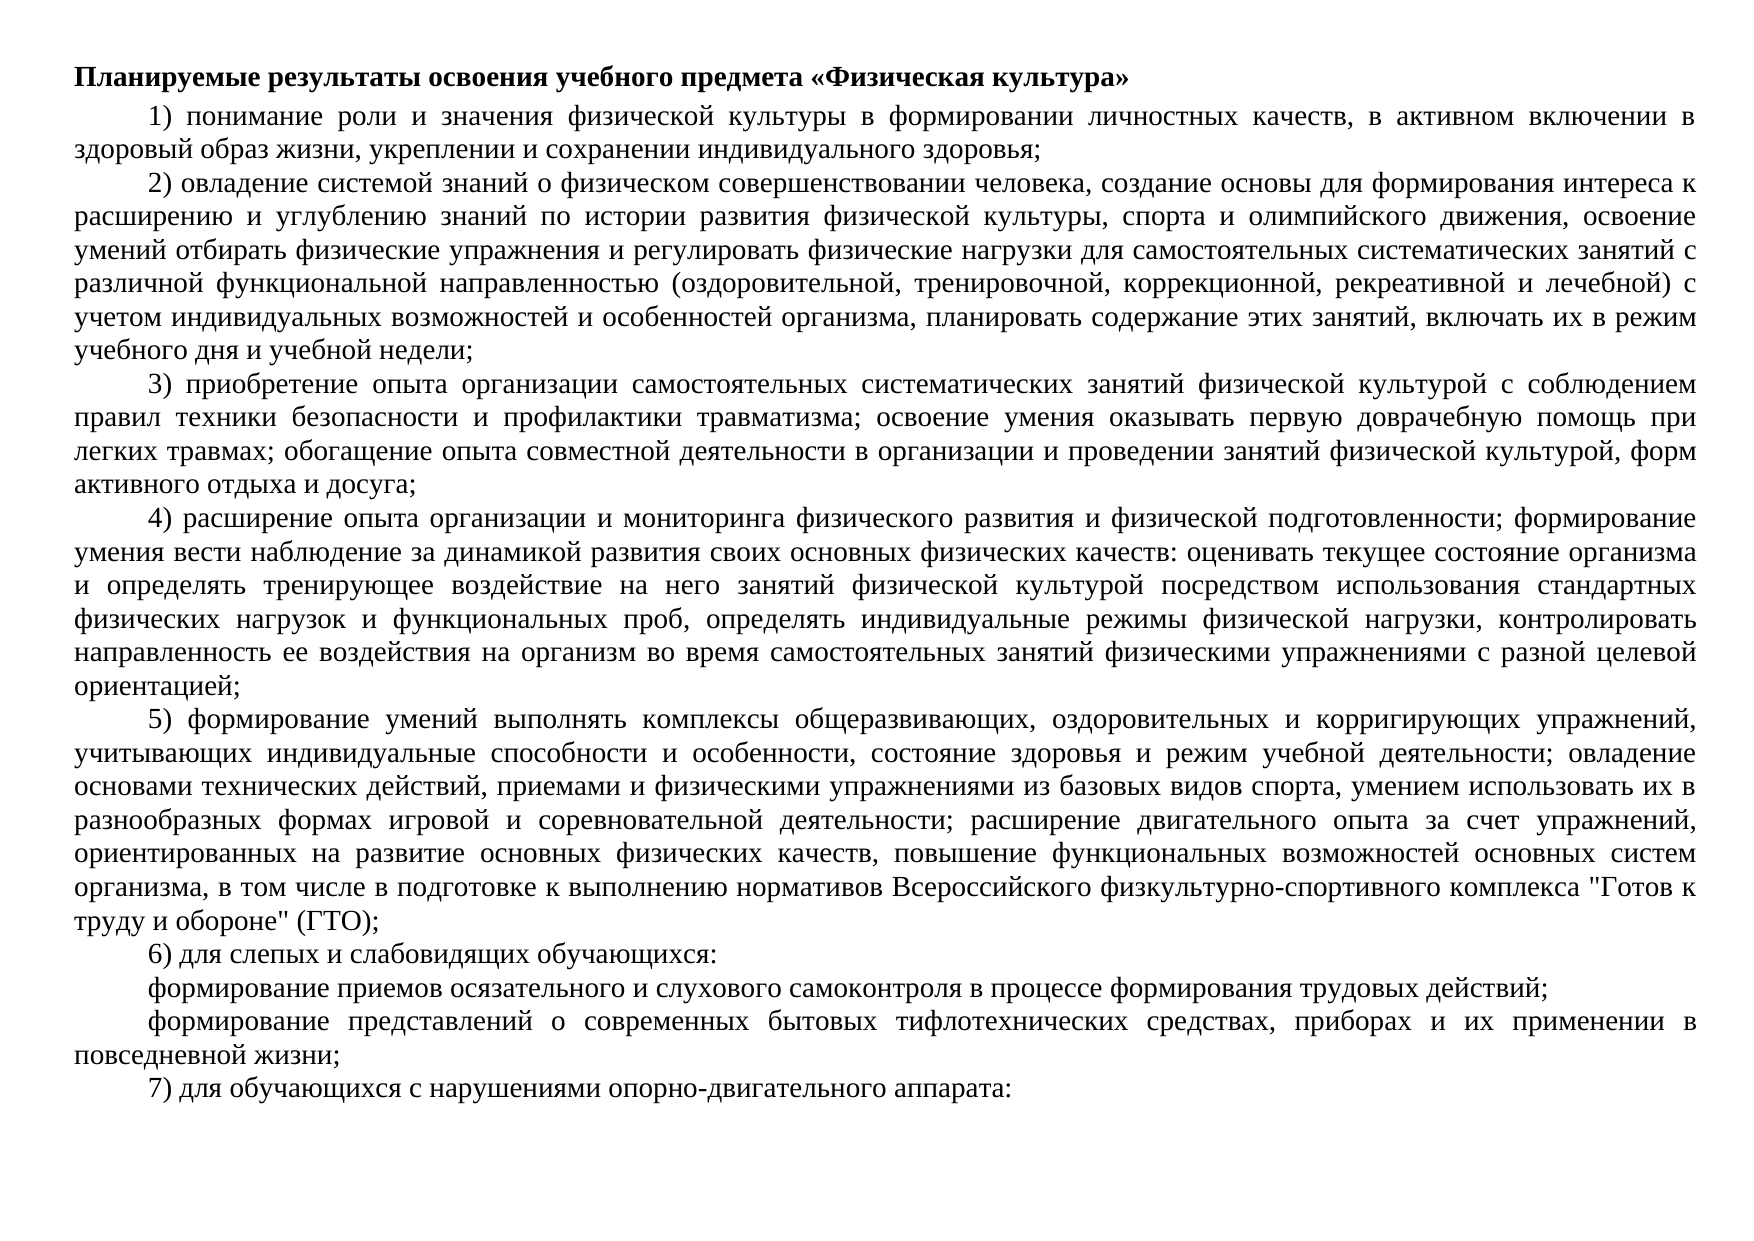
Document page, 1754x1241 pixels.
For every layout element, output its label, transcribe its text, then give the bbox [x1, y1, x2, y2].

text формирование представлений о современных бытовых тифлотехнических средствах, приборах и их применении в повседневной жизни; [74, 1003, 1698, 1070]
text 6) для слепых и слабовидящих обучающихся: [74, 936, 1698, 970]
text формирование приемов осязательного и слухового самоконтроля в процессе формирования трудовых действий; [74, 970, 1698, 1003]
text 3) приобретение опыта организации самостоятельных систематических занятий физической культурой с соблюдением правил техники безопасности и профилактики травматизма; освоение умения оказывать первую доврачебную помощь при легких травмах; обогащение опыта совместной деятельности в организации и проведении занятий физической культурой, форм активного отдыха и досуга; [74, 366, 1698, 500]
text 5) формирование умений выполнять комплексы общеразвивающих, оздоровительных и корригирующих упражнений, учитывающих индивидуальные способности и особенности, состояние здоровья и режим учебной деятельности; овладение основами технических действий, приемами и физическими упражнениями из базовых видов спорта, умением использовать их в разнообразных формах игровой и соревновательной деятельности; расширение двигательного опыта за счет упражнений, ориентированных на развитие основных физических качеств, повышение функциональных возможностей основных систем организма, в том числе в подготовке к выполнению нормативов Всероссийского физкультурно-спортивного комплекса "Готов к труду и обороне" (ГТО); [74, 701, 1698, 936]
text Планируемые результаты освоения учебного предмета «Физическая культура» [74, 59, 1698, 93]
text 7) для обучающихся с нарушениями опорно-двигательного аппарата: [74, 1070, 1698, 1104]
text 4) расширение опыта организации и мониторинга физического развития и физической подготовленности; формирование умения вести наблюдение за динамикой развития своих основных физических качеств: оценивать текущее состояние организма и определять тренирующее воздействие на него занятий физической культурой посредством использования стандартных физических нагрузок и функциональных проб, определять индивидуальные режимы физической нагрузки, контролировать направленность ее воздействия на организм во время самостоятельных занятий физическими упражнениями с разной целевой ориентацией; [74, 500, 1698, 701]
text 1) понимание роли и значения физической культуры в формировании личностных качеств, в активном включении в здоровый образ жизни, укреплении и сохранении индивидуального здоровья; [74, 98, 1698, 165]
text 2) овладение системой знаний о физическом совершенствовании человека, создание основы для формирования интереса к расширению и углублению знаний по истории развития физической культуры, спорта и олимпийского движения, освоение умений отбирать физические упражнения и регулировать физические нагрузки для самостоятельных систематических занятий с различной функциональной направленностью (оздоровительной, тренировочной, коррекционной, рекреативной и лечебной) с учетом индивидуальных возможностей и особенностей организма, планировать содержание этих занятий, включать их в режим учебного дня и учебной недели; [74, 165, 1698, 366]
